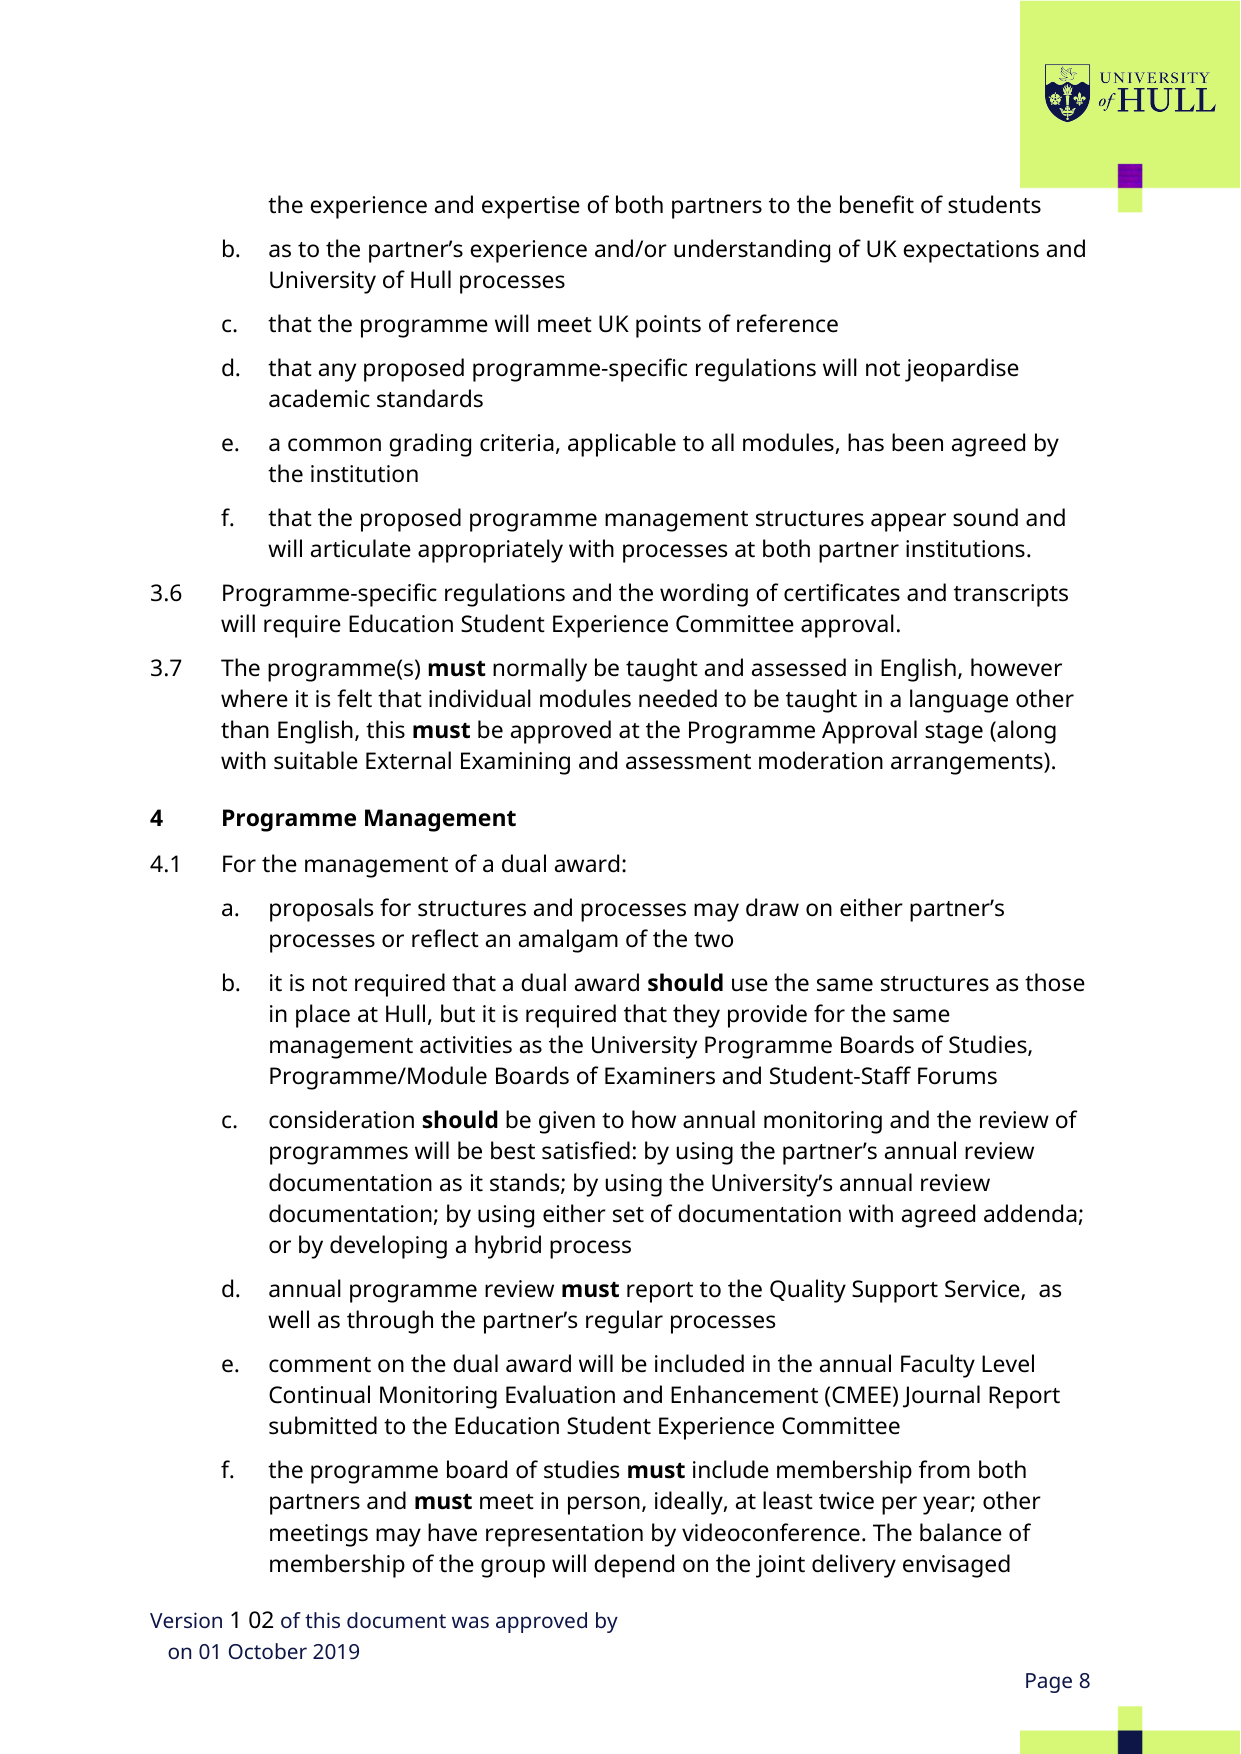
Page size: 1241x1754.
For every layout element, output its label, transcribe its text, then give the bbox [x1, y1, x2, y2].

list proposals for structures and processes may draw on either partner’s processes or reflect an amalgam of the two [221, 891, 1090, 954]
list that the proposed programme management structures appear sound and will articulate appropriately with processes at both partner institutions. [221, 501, 1090, 564]
list that any proposed programme-specific regulations will not jeopardise academic standards [221, 351, 1090, 414]
list consideration should be given to how annual monitoring and the review of programmes will be best satisfied: by using the partner’s annual review documentation as it stands; by using the University’s annual review documentation; by using either set of documentation with agreed addenda; or by developing a hybrid process [221, 1104, 1090, 1260]
list the programme board of studies must include membership from both partners and must meet in person, ideally, at least twice per year; other meetings may have representation by videoconference. The balance of membership of the group will depend on the joint delivery envisaged [221, 1454, 1090, 1579]
list a common grading criteria, applicable to all modules, has been agreed by the institution [221, 426, 1090, 489]
text Programme-specific regulations and the wording of certificates and transcripts will require Education Student Experience Committee approval. [150, 576, 1090, 639]
list as to the partner’s experience and/or understanding of UK expectations and University of Hull processes [221, 233, 1090, 295]
list it is not required that a dual award should use the same structures as those in place at Hull, but it is required that they provide for the same management activities as the University Programme Boards of Studies, Programme/Module Boards of Examiners and Student-Staff Forums [221, 966, 1090, 1091]
list that the programme will meet UK points of reference [221, 308, 1090, 339]
list comment on the dual award will be included in the annual Faculty Level Continual Monitoring Evaluation and Enhancement (CMEE) Journal Report submitted to the Education Student Experience Committee [221, 1348, 1090, 1441]
text The programme(s) must normally be taught and assessed in English, however where it is felt that individual modules needed to be taught in a language other than English, this must be approved at the Programme Approval stage (along with suitable External Examining and assessment moderation arrangements). [150, 651, 1090, 776]
text For the management of a dual award: [150, 848, 1090, 879]
picture [1020, 2, 1240, 1753]
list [221, 189, 1090, 220]
subtitle Programme Management [150, 801, 1090, 833]
list annual programme review must report to the Quality Support Service, as well as through the partner’s regular processes [221, 1273, 1090, 1335]
